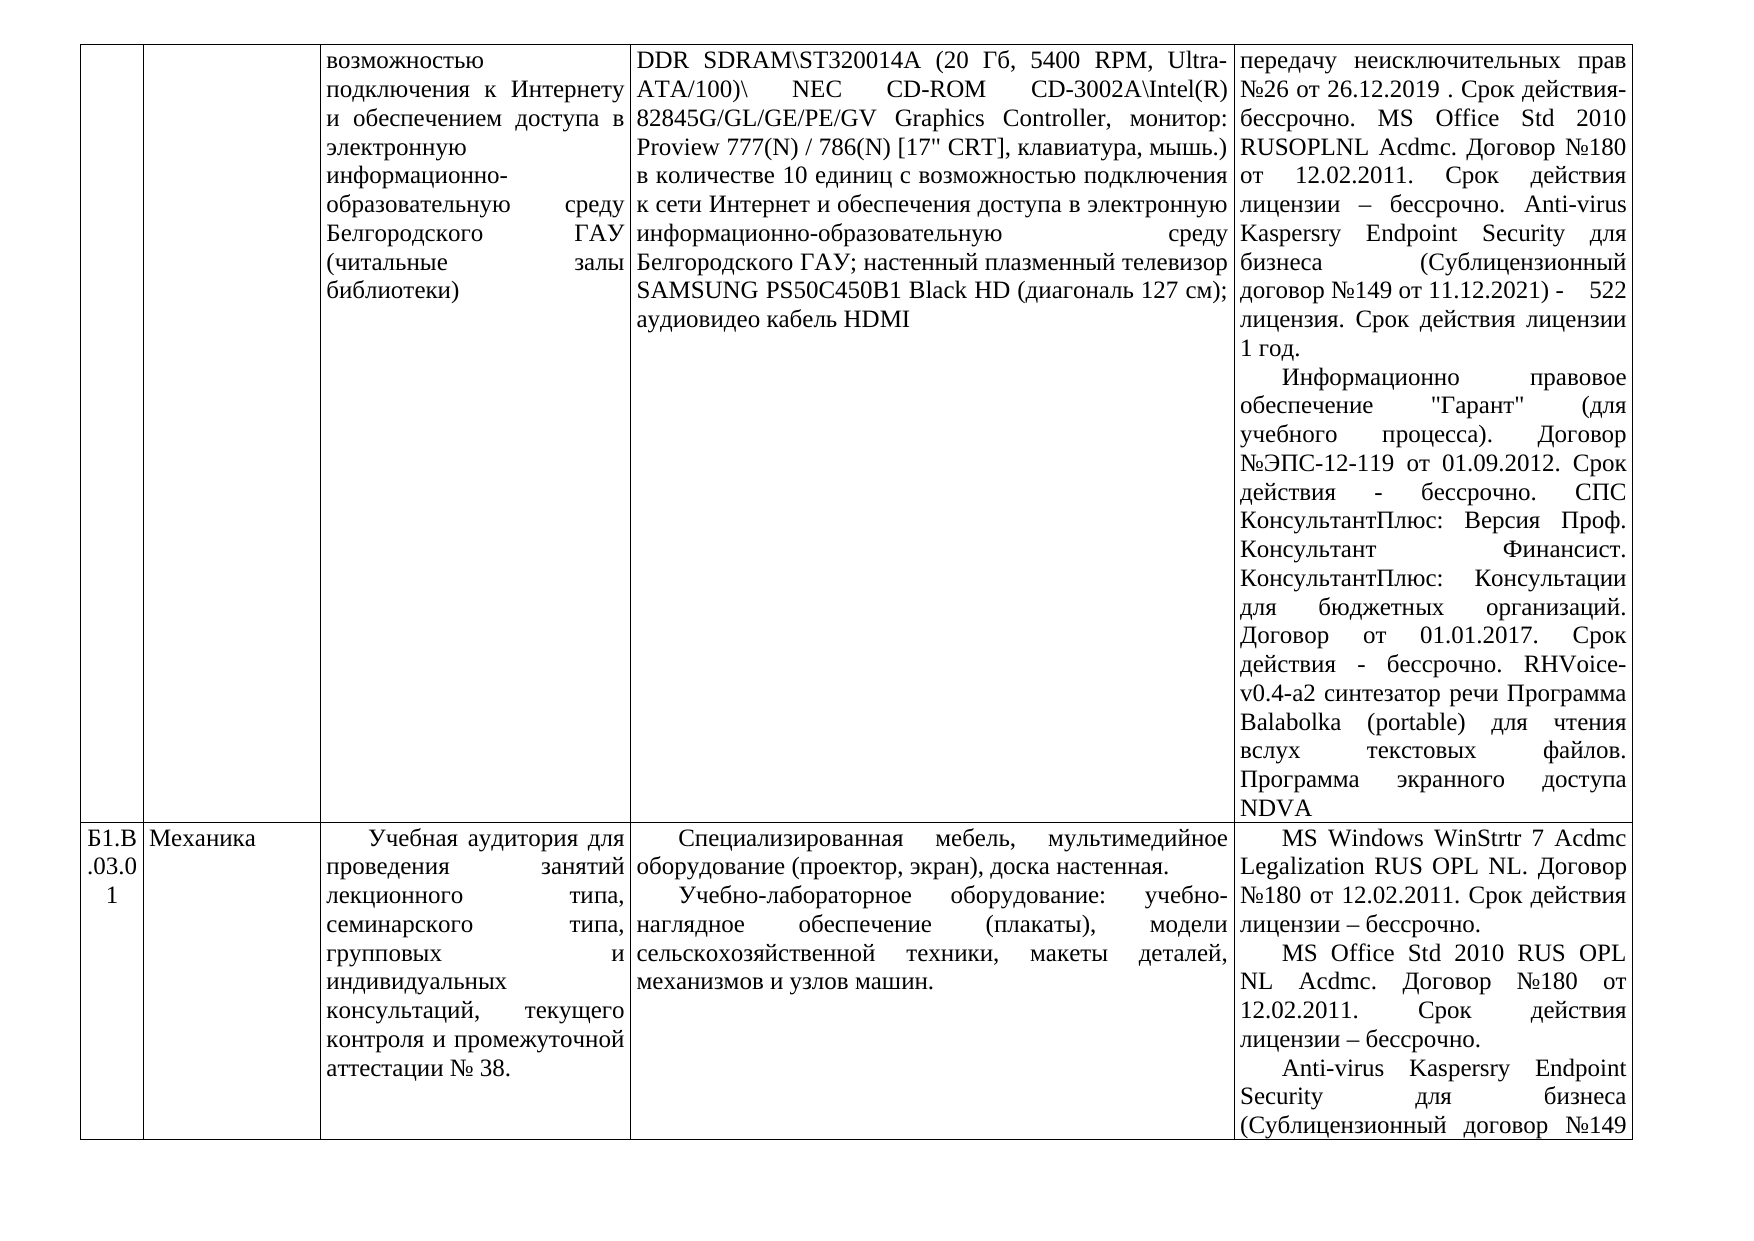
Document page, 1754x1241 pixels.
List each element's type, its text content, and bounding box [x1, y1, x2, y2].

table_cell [631, 823, 1234, 1139]
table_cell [1235, 823, 1632, 1139]
table_cell Механика [144, 823, 320, 1139]
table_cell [631, 45, 1234, 822]
table_cell Б1.В.03.01 [81, 823, 143, 1139]
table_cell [321, 823, 630, 1139]
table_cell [1235, 45, 1632, 822]
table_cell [321, 45, 630, 822]
